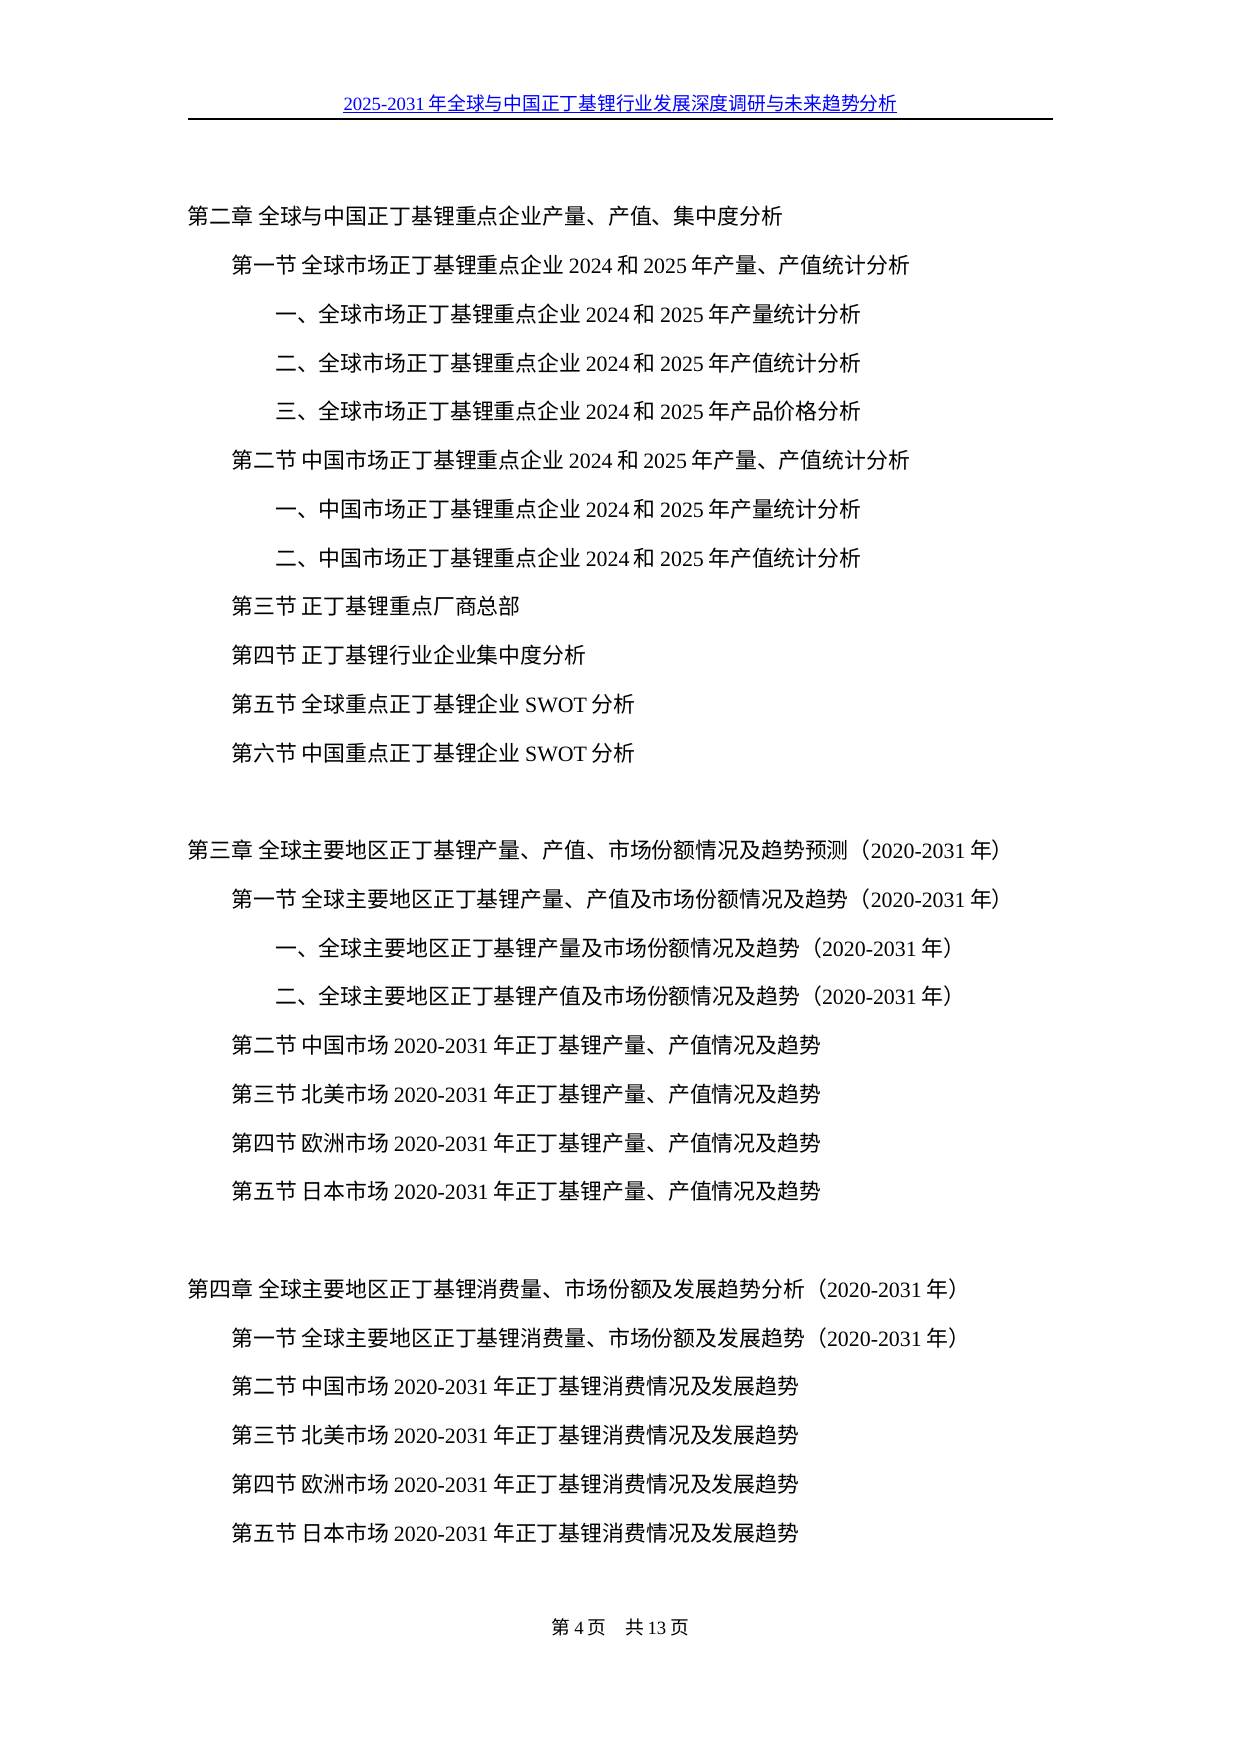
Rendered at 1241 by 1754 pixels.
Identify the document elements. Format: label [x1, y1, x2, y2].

text [187, 150, 1053, 1548]
